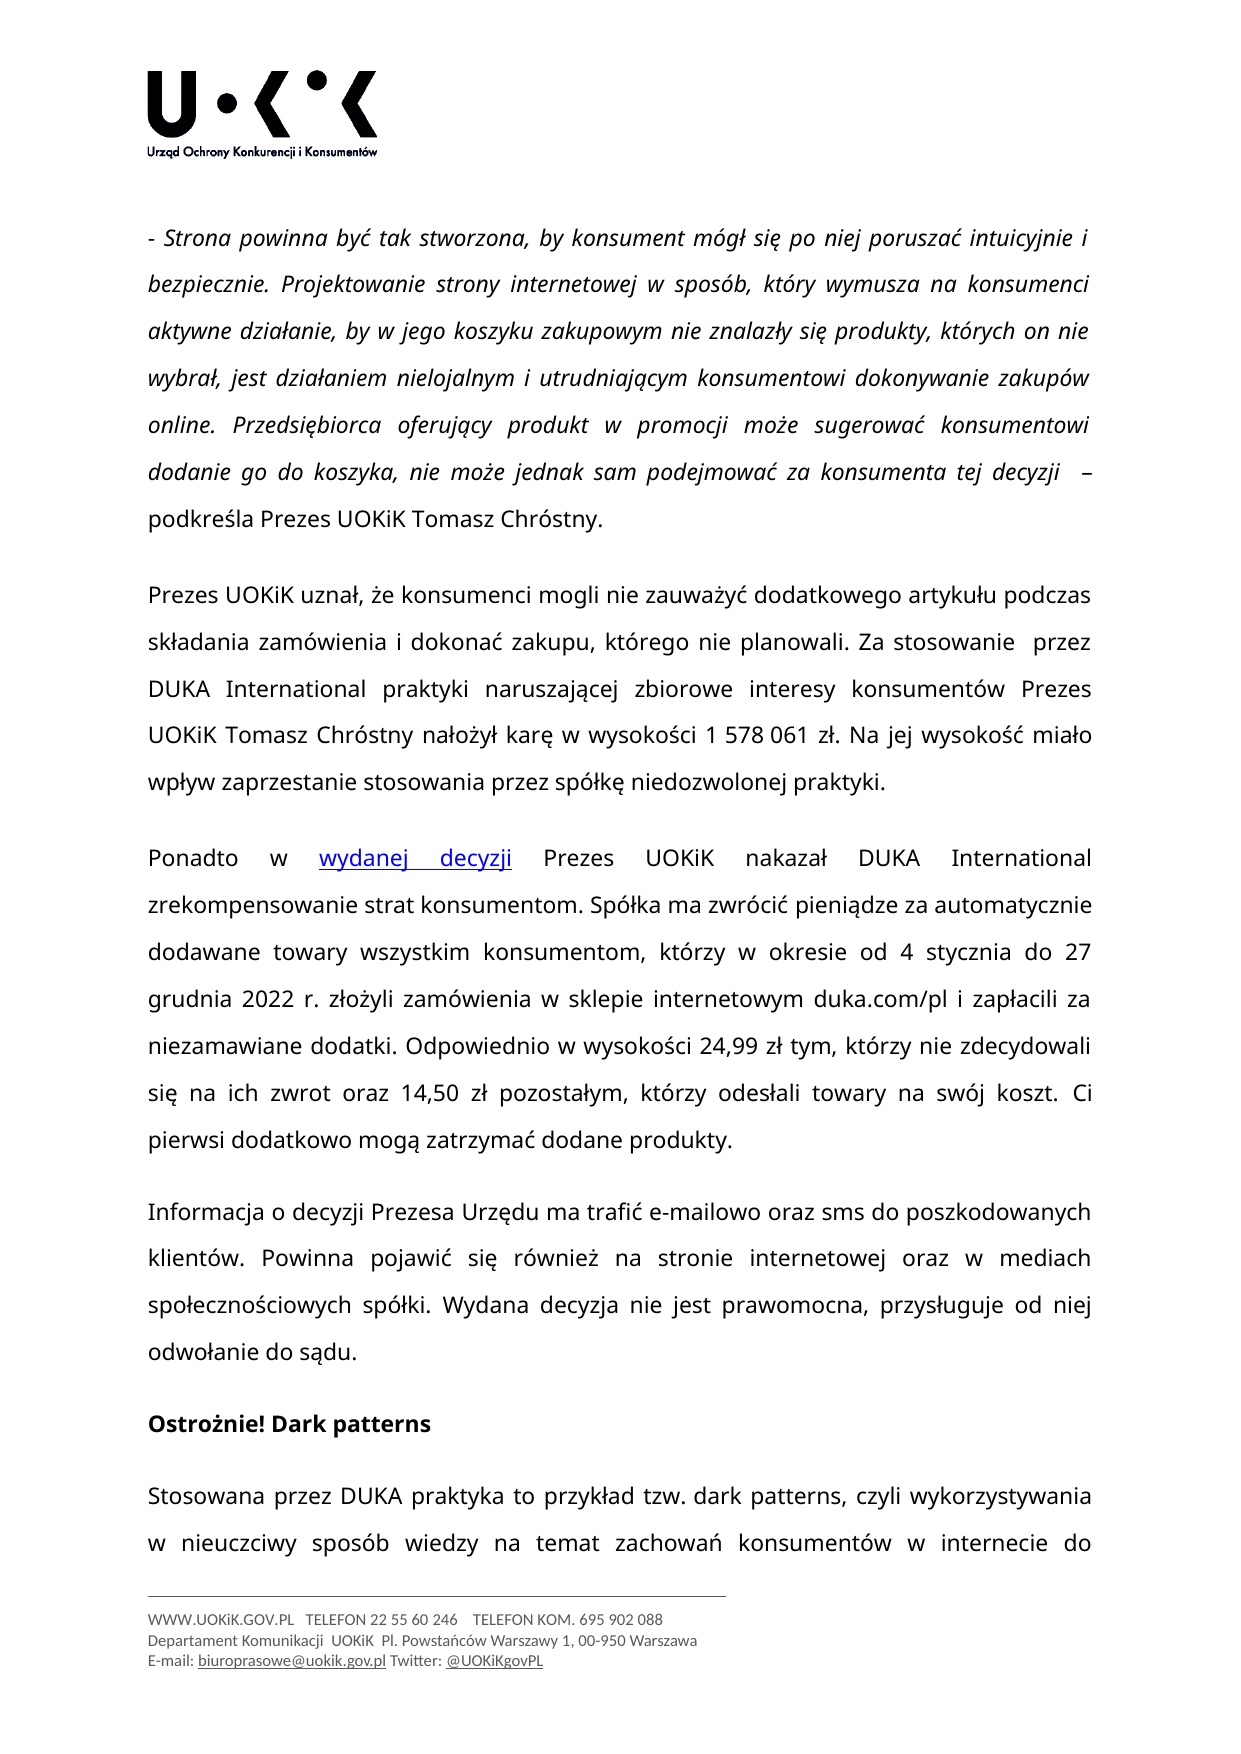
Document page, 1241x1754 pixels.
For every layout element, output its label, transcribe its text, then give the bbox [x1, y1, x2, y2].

text Ponadto w wydanej decyzji Prezes UOKiK nakazał DUKA International zrekompensowanie strat konsumentom. Spółka ma zwrócić pieniądze za automatycznie dodawane towary wszystkim konsumentom, którzy w okresie od 4 stycznia do 27 grudnia 2022 r. złożyli zamówienia w sklepie internetowym duka.com/pl i zapłacili za niezamawiane dodatki. Odpowiednio w wysokości 24,99 zł tym, którzy nie zdecydowali się na ich zwrot oraz 14,50 zł pozostałym, którzy odesłali towary na swój koszt. Ci pierwsi dodatkowo mogą zatrzymać dodane produkty. [148, 842, 1093, 1155]
text Ostrożnie! Dark patterns [148, 1408, 1093, 1439]
text Prezes UOKiK uznał, że konsumenci mogli nie zauważyć dodatkowego artykułu podczas składania zamówienia i dokonać zakupu, którego nie planowali. Za stosowanie przez DUKA International praktyki naruszającej zbiorowe interesy konsumentów Prezes UOKiK Tomasz Chróstny nałożył karę w wysokości 1 578 061 zł. Na jej wysokość miało wpływ zaprzestanie stosowania przez spółkę niedozwolonej praktyki. [148, 579, 1093, 798]
text - Strona powinna być tak stworzona, by konsument mógł się po niej poruszać intuicyjnie i bezpiecznie. Projektowanie strony internetowej w sposób, który wymusza na konsumenci aktywne działanie, by w jego koszyku zakupowym nie znalazły się produkty, których on nie wybrał, jest działaniem nielojalnym i utrudniającym konsumentowi dokonywanie zakupów online. Przedsiębiorca oferujący produkt w promocji może sugerować konsumentowi dodanie go do koszyka, nie może jednak sam podejmować za konsumenta tej decyzji – podkreśla Prezes UOKiK Tomasz Chróstny. [148, 222, 1093, 534]
picture [147, 70, 378, 160]
text Informacja o decyzji Prezesa Urzędu ma trafić e-mailowo oraz sms do poszkodowanych klientów. Powinna pojawić się również na stronie internetowej oraz w mediach społecznościowych spółki. Wydana decyzja nie jest prawomocna, przysługuje od niej odwołanie do sądu. [148, 1196, 1093, 1367]
